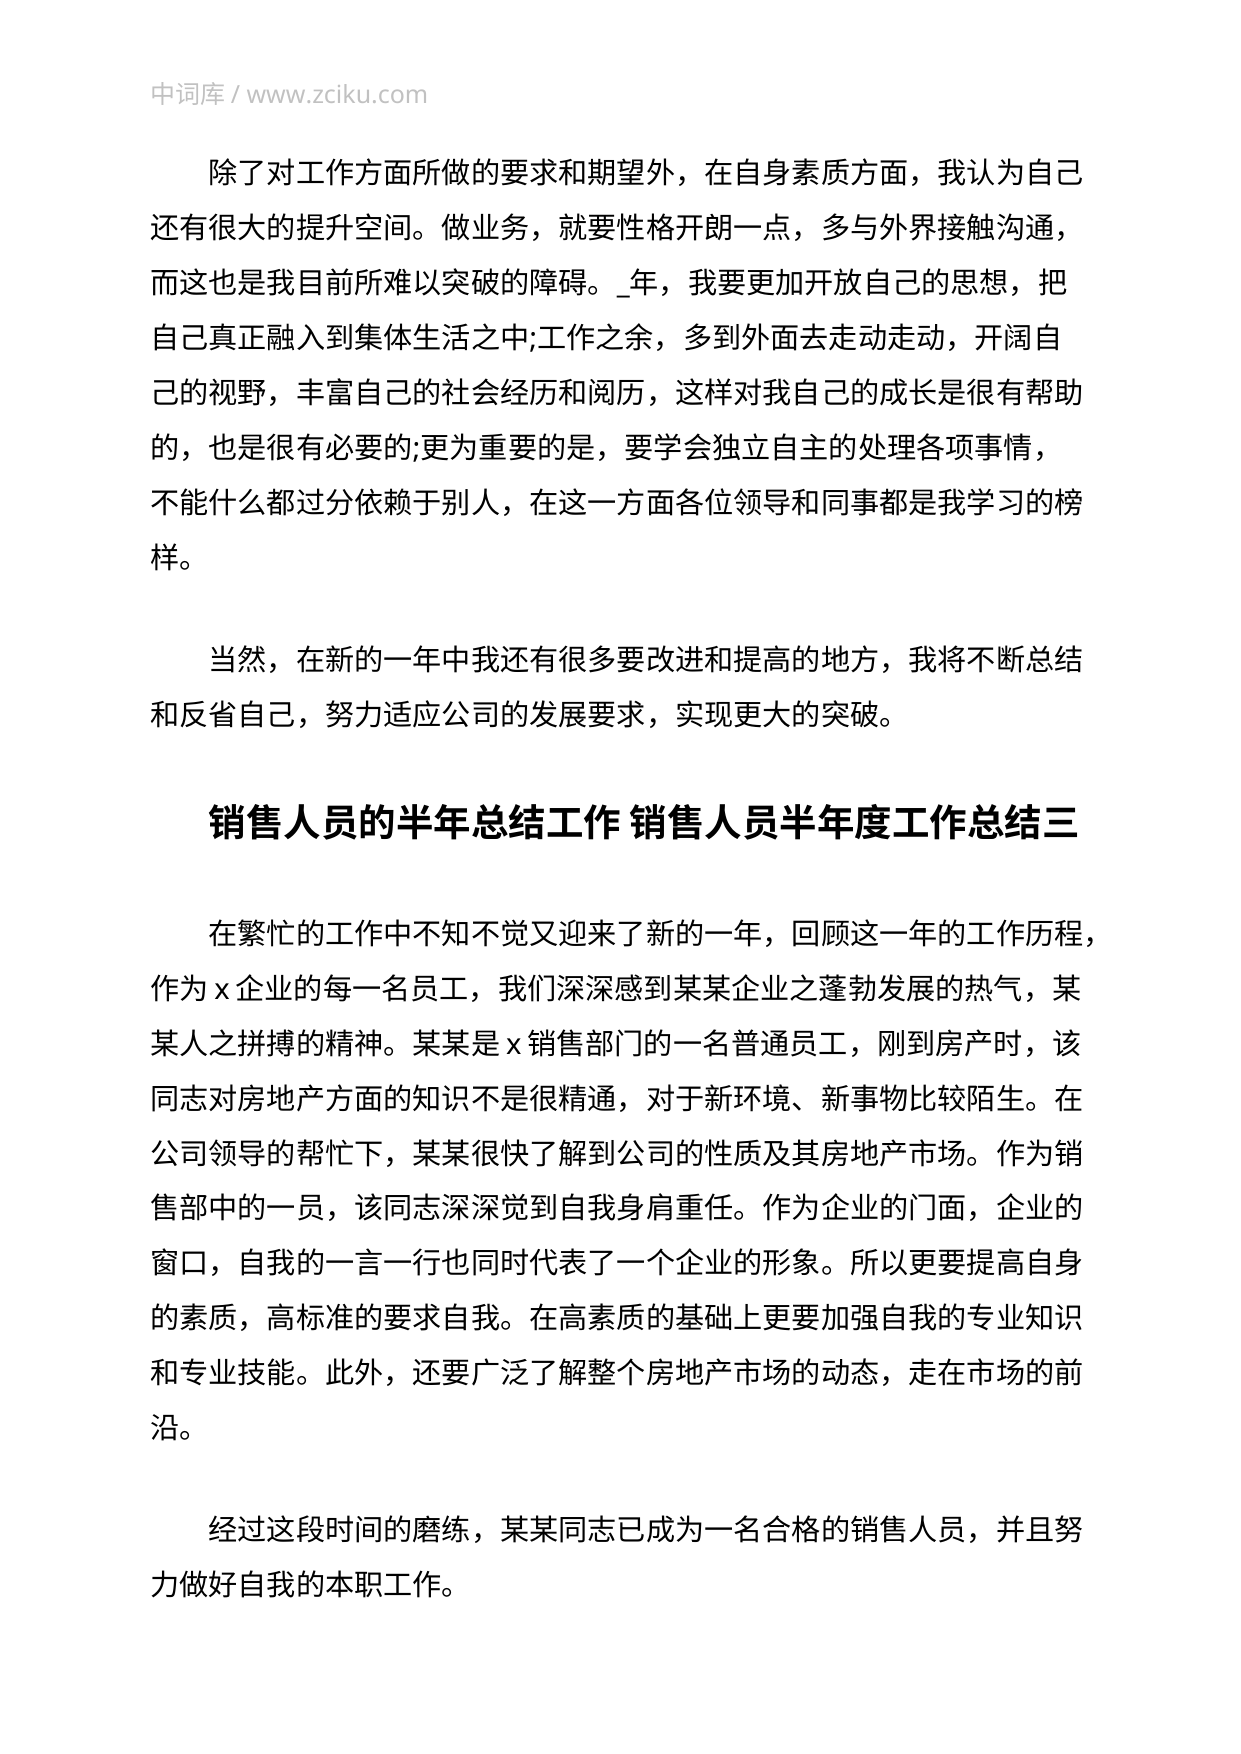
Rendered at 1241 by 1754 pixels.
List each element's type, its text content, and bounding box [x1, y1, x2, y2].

text 销售人员的半年总结工作 销售人员半年度工作总结三 [150, 793, 1090, 847]
text 在繁忙的工作中不知不觉又迎来了新的一年，回顾这一年的工作历程，作为x企业的每一名员工，我们深深感到某某企业之蓬勃发展的热气，某某人之拼搏的精神。某某是x销售部门的一名普通员工，刚到房产时，该同志对房地产方面的知识不是很精通，对于新环境、新事物比较陌生。在公司领导的帮忙下，某某很快了解到公司的性质及其房地产市场。作为销售部中的一员，该同志深深觉到自我身肩重任。作为企业的门面，企业的窗口，自我的一言一行也同时代表了一个企业的形象。所以更要提高自身的素质，高标准的要求自我。在高素质的基础上更要加强自我的专业知识和专业技能。此外，还要广泛了解整个房地产市场的动态，走在市场的前沿。 [150, 910, 1090, 1447]
text 当然，在新的一年中我还有很多要改进和提高的地方，我将不断总结和反省自己，努力适应公司的发展要求，实现更大的突破。 [150, 636, 1090, 733]
text 经过这段时间的磨练，某某同志已成为一名合格的销售人员，并且努力做好自我的本职工作。 [150, 1506, 1090, 1604]
text 除了对工作方面所做的要求和期望外，在自身素质方面，我认为自己还有很大的提升空间。做业务，就要性格开朗一点，多与外界接触沟通，而这也是我目前所难以突破的障碍。_年，我要更加开放自己的思想，把自己真正融入到集体生活之中;工作之余，多到外面去走动走动，开阔自己的视野，丰富自己的社会经历和阅历，这样对我自己的成长是很有帮助的，也是很有必要的;更为重要的是，要学会独立自主的处理各项事情，不能什么都过分依赖于别人，在这一方面各位领导和同事都是我学习的榜样。 [150, 150, 1090, 577]
